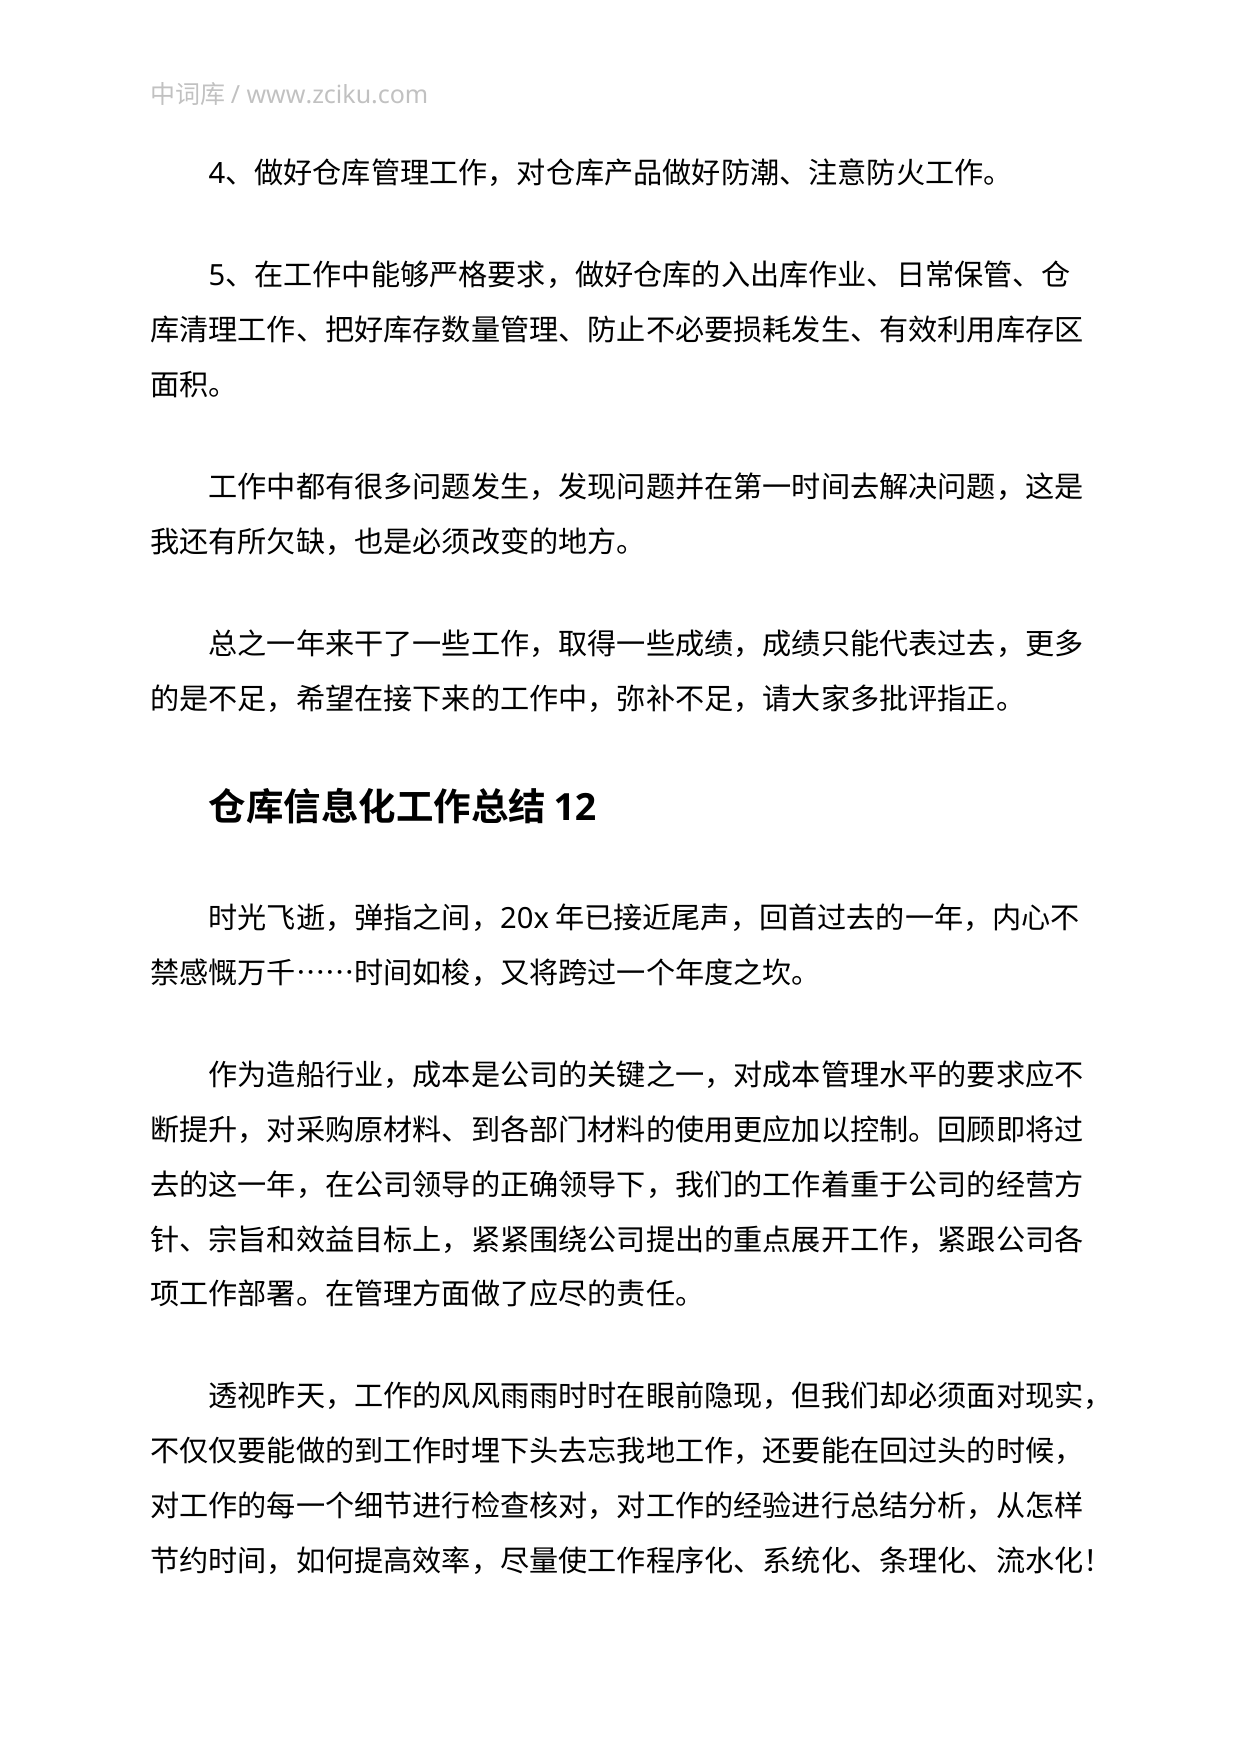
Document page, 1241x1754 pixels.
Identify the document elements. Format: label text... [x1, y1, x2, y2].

text 作为造船行业，成本是公司的关键之一，对成本管理水平的要求应不断提升，对采购原材料、到各部门材料的使用更应加以控制。回顾即将过去的这一年，在公司领导的正确领导下，我们的工作着重于公司的经营方针、宗旨和效益目标上，紧紧围绕公司提出的重点展开工作，紧跟公司各项工作部署。在管理方面做了应尽的责任。 [150, 1051, 1090, 1313]
text 时光飞逝，弹指之间，20x年已接近尾声，回首过去的一年，内心不禁感慨万千……时间如梭，又将跨过一个年度之坎。 [150, 894, 1090, 992]
text 仓库信息化工作总结12 [150, 777, 1090, 831]
text 4、做好仓库管理工作，对仓库产品做好防潮、注意防火工作。 [150, 150, 1090, 192]
text 工作中都有很多问题发生，发现问题并在第一时间去解决问题，这是我还有所欠缺，也是必须改变的地方。 [150, 464, 1090, 561]
text 总之一年来干了一些工作，取得一些成绩，成绩只能代表过去，更多的是不足，希望在接下来的工作中，弥补不足，请大家多批评指正。 [150, 620, 1090, 717]
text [150, 1373, 1090, 1580]
text 5、在工作中能够严格要求，做好仓库的入出库作业、日常保管、仓库清理工作、把好库存数量管理、防止不必要损耗发生、有效利用库存区面积。 [150, 252, 1090, 404]
